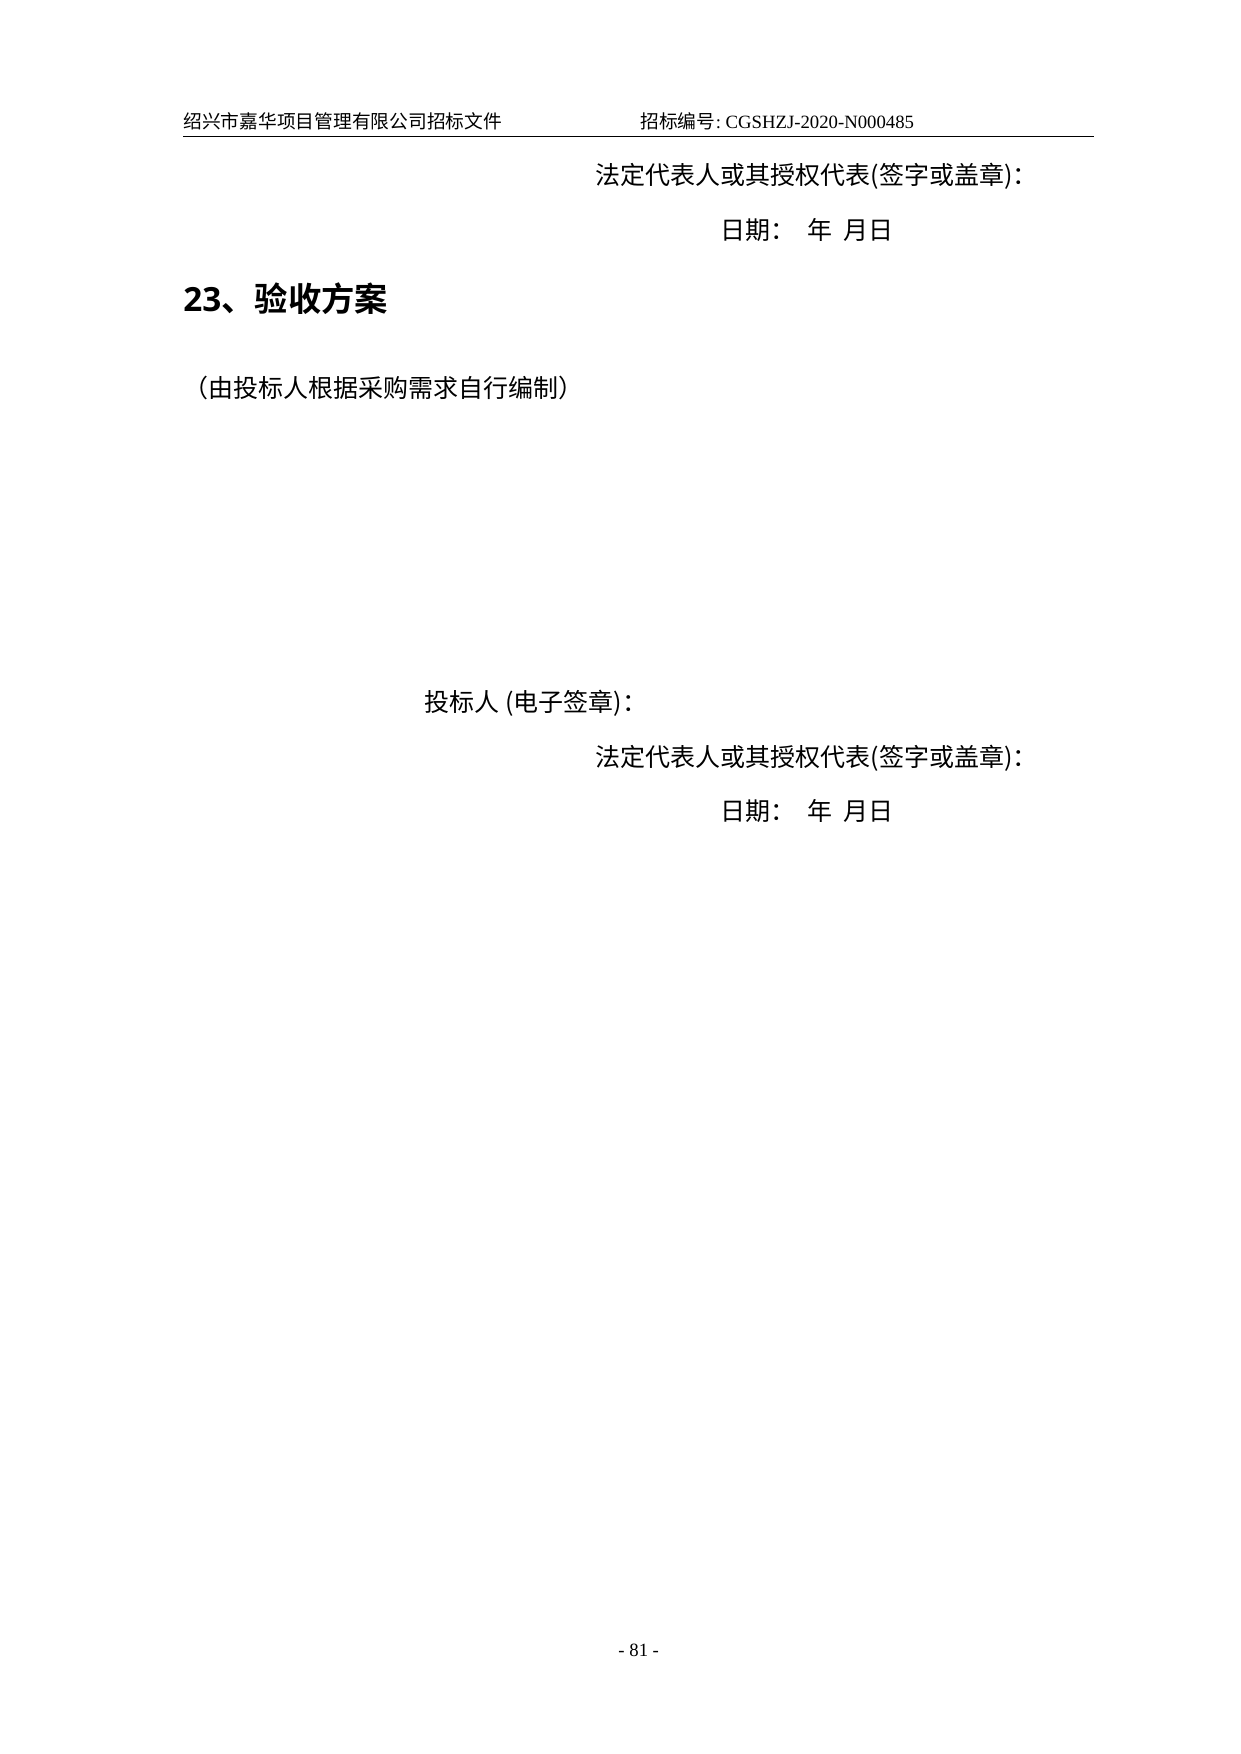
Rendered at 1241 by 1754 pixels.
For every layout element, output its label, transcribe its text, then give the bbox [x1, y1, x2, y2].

text （由投标人根据采购需求自行编制） [183, 354, 1094, 419]
text 投标人 (电子签章)： [183, 683, 1094, 719]
text 日期： 年 月日 [183, 792, 1094, 828]
text 日期： 年 月日 [183, 210, 1094, 246]
text 23、验收方案 [183, 264, 1094, 329]
text 法定代表人或其授权代表(签字或盖章)： [183, 156, 1094, 192]
text 法定代表人或其授权代表(签字或盖章)： [183, 737, 1094, 773]
